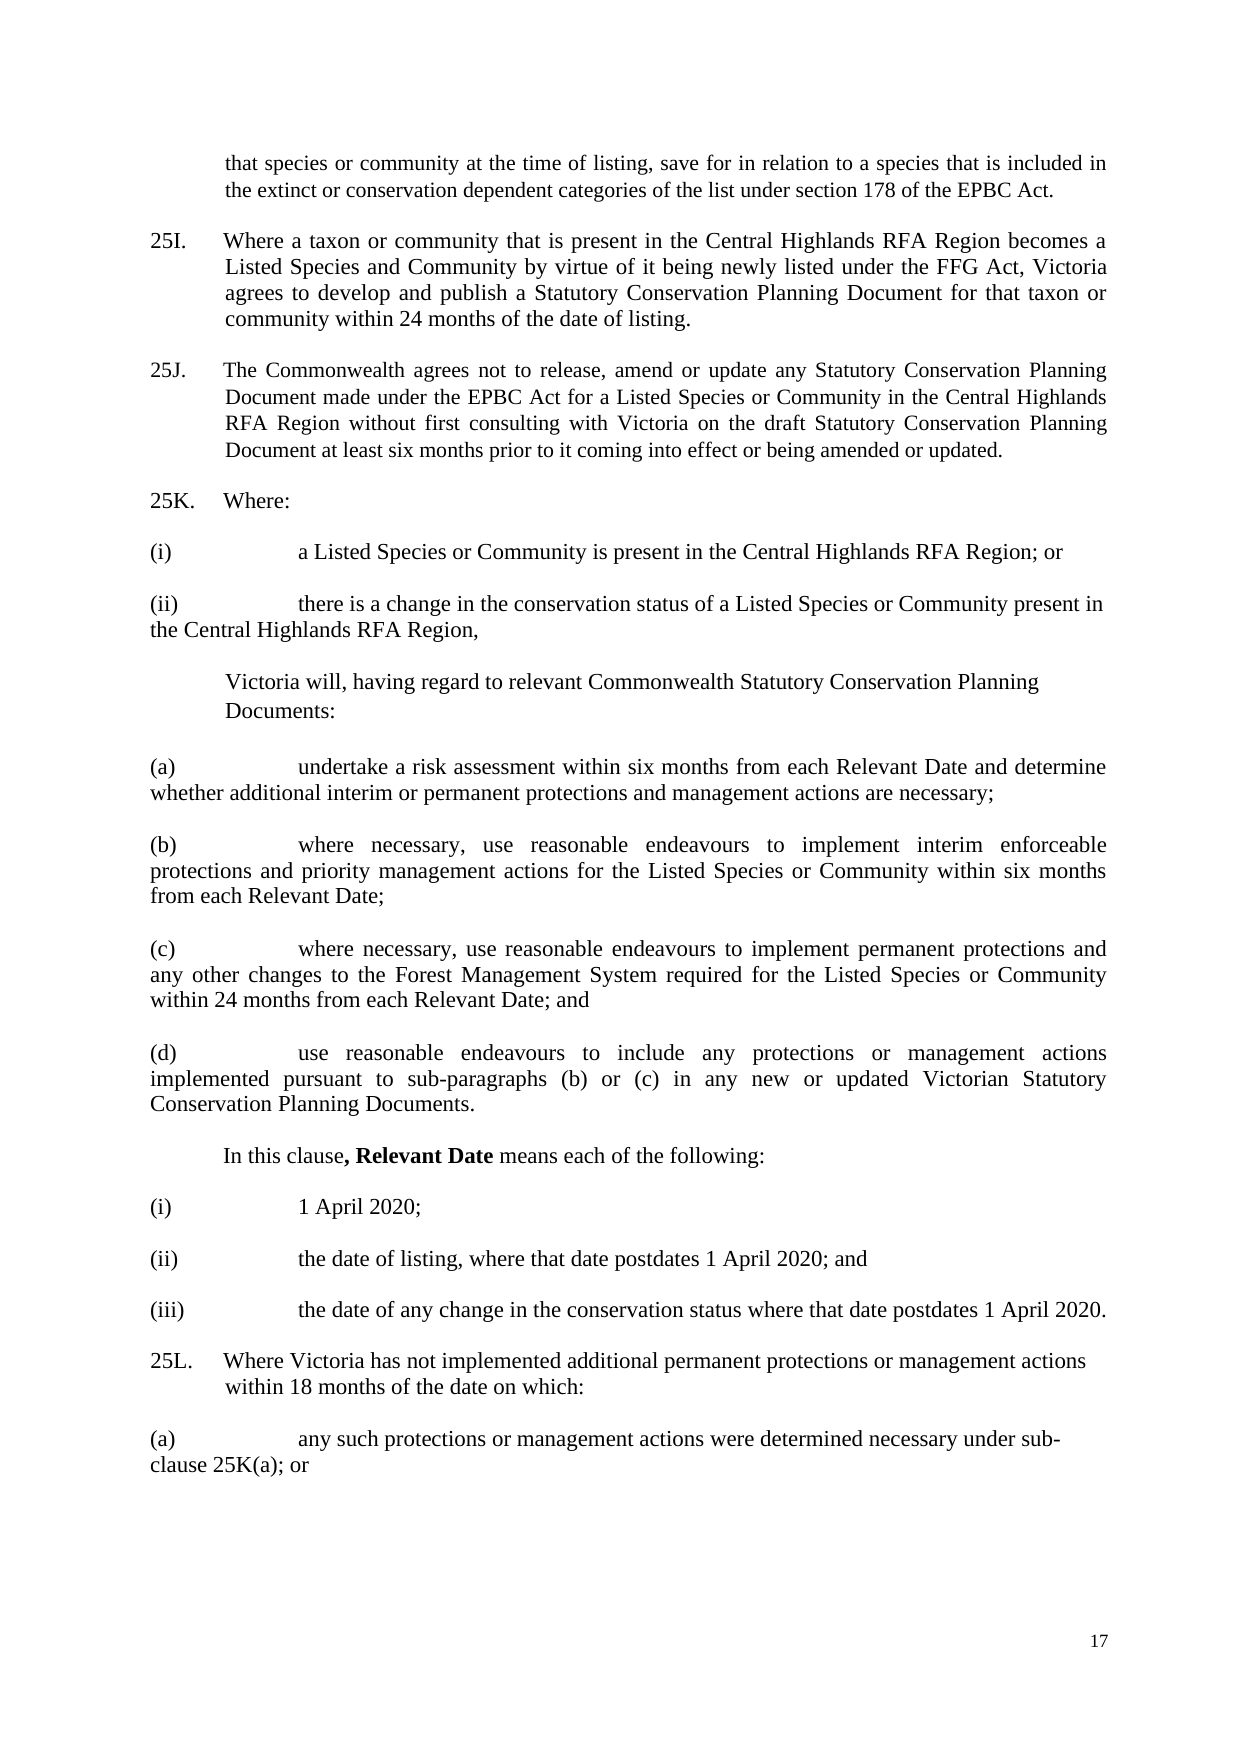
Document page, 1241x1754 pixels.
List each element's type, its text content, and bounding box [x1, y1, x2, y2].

list any such protections or management actions were determined necessary under sub-clause 25K(a); or [150, 1426, 1108, 1477]
list there is a change in the conservation status of a Listed Species or Community present in the Central Highlands RFA Region, [150, 591, 1108, 642]
text In this clause, Relevant Date means each of the following: [223, 1142, 1108, 1168]
text that species or community at the time of listing, save for in relation to a species that is included in the extinct or conservation dependent categories of the list under section 178 of the EPBC Act. [225, 150, 1108, 202]
list undertake a risk assessment within six months from each Relevant Date and determine whether additional interim or permanent protections and management actions are necessary; [150, 754, 1108, 805]
text 25L. Where Victoria has not implemented additional permanent protections or management actions within 18 months of the date on which: [150, 1348, 1106, 1400]
list the date of any change in the conservation status where that date postdates 1 April 2020. [150, 1296, 1108, 1322]
list a Listed Species or Community is present in the Central Highlands RFA Region; or [150, 538, 1108, 564]
list where necessary, use reasonable endeavours to implement permanent protections and any other changes to the Forest Management System required for the Listed Species or Community within 24 months from each Relevant Date; and [150, 935, 1108, 1013]
text 25K. Where: [150, 487, 1108, 513]
list 1 April 2020; [150, 1193, 1108, 1219]
list use reasonable endeavours to include any protections or management actions implemented pursuant to sub-paragraphs (b) or (c) in any new or updated Victorian Statutory Conservation Planning Documents. [150, 1039, 1108, 1117]
text Victoria will, having regard to relevant Commonwealth Statutory Conservation Planning Documents: [225, 668, 1108, 724]
list where necessary, use reasonable endeavours to implement interim enforceable protections and priority management actions for the Listed Species or Community within six months from each Relevant Date; [150, 832, 1108, 909]
text 25J. The Commonwealth agrees not to release, amend or update any Statutory Conservation Planning Document made under the EPBC Act for a Listed Species or Community in the Central Highlands RFA Region without first consulting with Victoria on the draft Statutory Conservation Planning Document at least six months prior to it coming into effect or being amended or updated. [150, 357, 1108, 462]
text 17 [1089, 1629, 1108, 1651]
text 25I. Where a taxon or community that is present in the Central Highlands RFA Region becomes a Listed Species and Community by virtue of it being newly listed under the FFG Act, Victoria agrees to develop and publish a Statutory Conservation Planning Document for that taxon or community within 24 months of the date of listing. [150, 228, 1108, 331]
list the date of listing, where that date postdates 1 April 2020; and [150, 1244, 1108, 1271]
